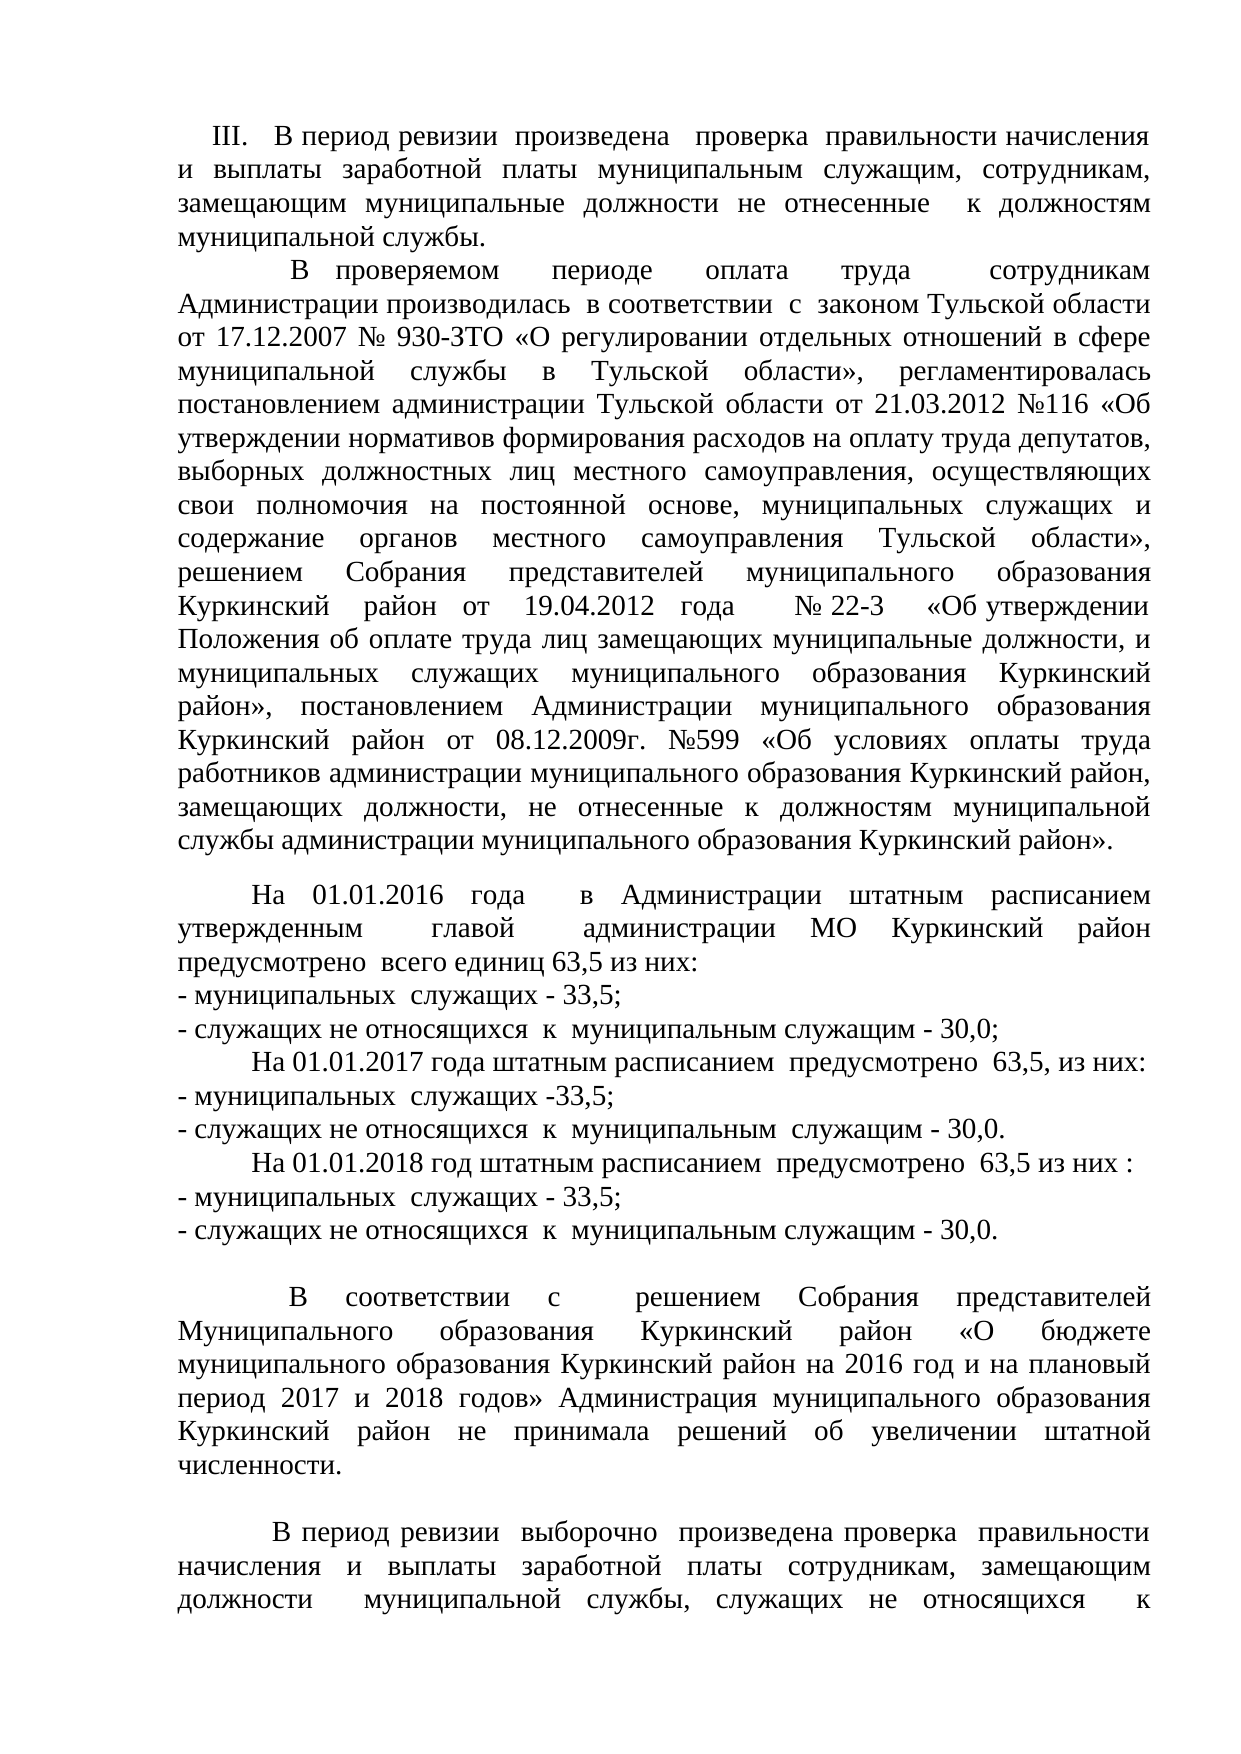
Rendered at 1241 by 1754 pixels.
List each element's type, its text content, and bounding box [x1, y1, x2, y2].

text - служащих не относящихся к муниципальным служащим - 30,0. [177, 1212, 1152, 1246]
text - муниципальных служащих -33,5; [177, 1078, 1152, 1112]
text На 01.01.2018 год штатным расписанием предусмотрено 63,5 из них : [177, 1145, 1152, 1179]
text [177, 1514, 1152, 1615]
text В соответствии с решением Собрания представителей Муниципального образования Куркинский район «О бюджете муниципального образования Куркинский район на 2016 год и на плановый период 2017 и 2018 годов» Администрация муниципального образования Куркинский район не принимала решений об увеличении штатной численности. [177, 1279, 1152, 1481]
text - служащих не относящихся к муниципальным служащим - 30,0; [177, 1011, 1152, 1044]
text В проверяемом периоде оплата труда сотрудникам Администрации производилась в соответствии с законом Тульской области от 17.12.2007 № 930-ЗТО «О регулировании отдельных отношений в сфере муниципальной службы в Тульской области», регламентировалась постановлением администрации Тульской области от 21.03.2012 №116 «Об утверждении нормативов формирования расходов на оплату труда депутатов, выборных должностных лиц местного самоуправления, осуществляющих свои полномочия на постоянной основе, муниципальных служащих и содержание органов местного самоуправления Тульской области», решением Собрания представителей муниципального образования Куркинский район от 19.04.2012 года № 22-3 «Об утверждении Положения об оплате труда лиц замещающих муниципальные должности, и муниципальных служащих муниципального образования Куркинский район», постановлением Администрации муниципального образования Куркинский район от 08.12.2009г. №599 «Об условиях оплаты труда работников администрации муниципального образования Куркинский район, замещающих должности, не отнесенные к должностям муниципальной службы администрации муниципального образования Куркинский район». [177, 252, 1152, 856]
text - муниципальных служащих - 33,5; [177, 1179, 1152, 1212]
text На 01.01.2017 года штатным расписанием предусмотрено 63,5, из них: [177, 1044, 1152, 1078]
text - муниципальных служащих - 33,5; [177, 977, 1152, 1011]
text III. В период ревизии произведена проверка правильности начисления и выплаты заработной платы муниципальным служащим, сотрудникам, замещающим муниципальные должности не отнесенные к должностям муниципальной службы. [177, 118, 1152, 252]
text - служащих не относящихся к муниципальным служащим - 30,0. [177, 1112, 1152, 1145]
text На 01.01.2016 года в Администрации штатным расписанием утвержденным главой администрации МО Куркинский район предусмотрено всего единиц 63,5 из них: [177, 877, 1152, 977]
